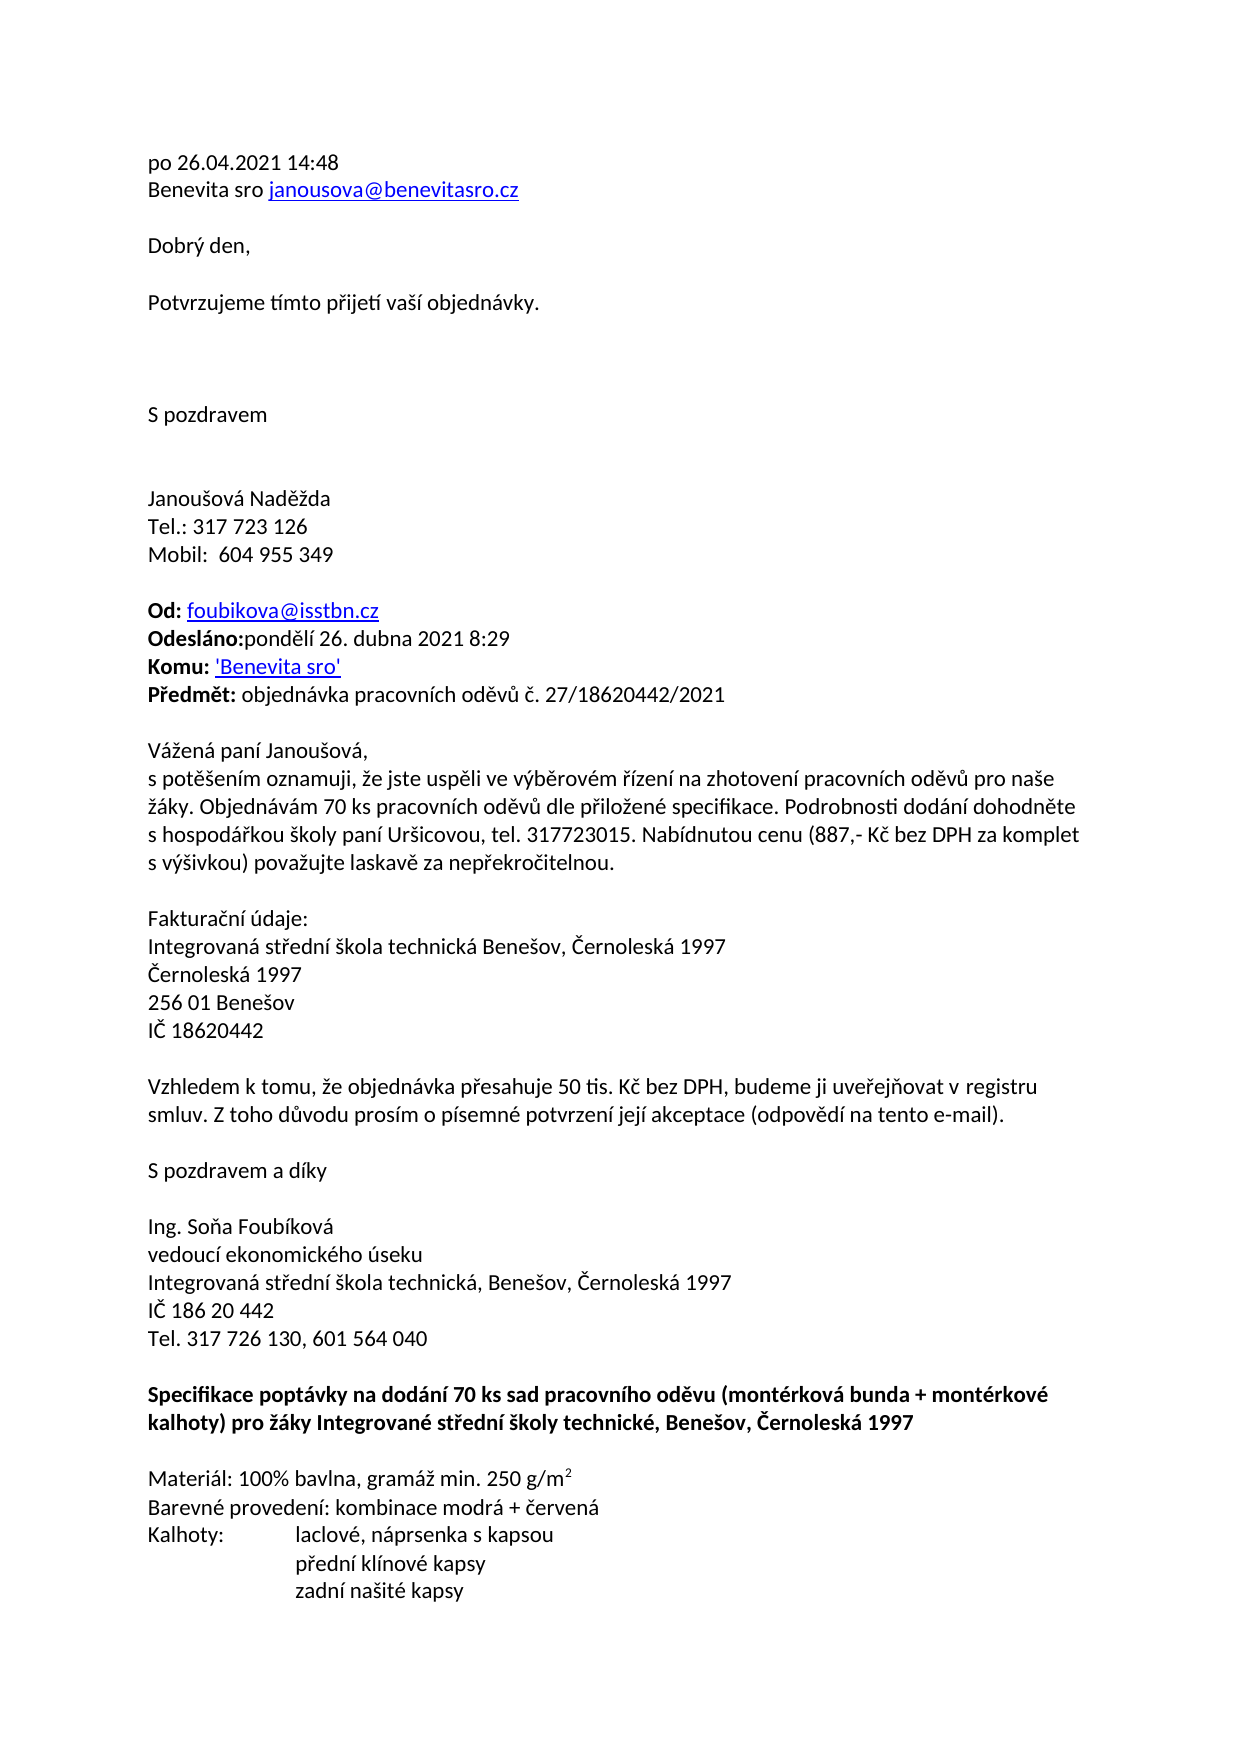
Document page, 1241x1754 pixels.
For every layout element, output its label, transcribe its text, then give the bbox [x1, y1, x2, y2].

text Integrovaná střední škola technická, Benešov, Černoleská 1997 [148, 1268, 1093, 1296]
text po 26.04.2021 14:48 [148, 148, 1093, 176]
text Vzhledem k tomu, že objednávka přesahuje 50 tis. Kč bez DPH, budeme ji uveřejňovat v registru smluv. Z toho důvodu prosím o písemné potvrzení její akceptace (odpovědí na tento e-mail). [148, 1072, 1093, 1128]
text vedoucí ekonomického úseku [148, 1240, 1093, 1268]
text Specifikace poptávky na dodání 70 ks sad pracovního oděvu (montérková bunda + montérkové kalhoty) pro žáky Integrované střední školy technické, Benešov, Černoleská 1997 [148, 1381, 1093, 1437]
text Od: foubikova@isstbn.cz Odesláno:pondělí 26. dubna 2021 8:29 Komu: 'Benevita sro' Předmět: objednávka pracovních oděvů č. 27/18620442/2021 [148, 596, 1093, 708]
text Dobrý den, [148, 232, 1093, 260]
text Vážená paní Janoušová, [148, 736, 1093, 764]
text IČ 186 20 442 [148, 1296, 1093, 1324]
text Materiál: 100% bavlna, gramáž min. 250 g/m2 [148, 1464, 1093, 1493]
text S pozdravem a díky [148, 1156, 1093, 1184]
text Benevita sro janousova@benevitasro.cz [148, 176, 1093, 204]
text Černoleská 1997 [148, 960, 1093, 988]
text přední klínové kapsy [148, 1549, 1093, 1577]
text Barevné provedení: kombinace modrá + červená [148, 1493, 1093, 1521]
text Integrovaná střední škola technická Benešov, Černoleská 1997 [148, 932, 1093, 960]
text Tel.: 317 723 126 [148, 512, 1093, 540]
text 256 01 Benešov [148, 988, 1093, 1016]
text IČ 18620442 [148, 1016, 1093, 1044]
text Tel. 317 726 130, 601 564 040 [148, 1324, 1093, 1352]
text S pozdravem [148, 400, 1093, 428]
text Potvrzujeme tímto přijetí vaší objednávky. [148, 288, 1093, 316]
text s potěšením oznamuji, že jste uspěli ve výběrovém řízení na zhotovení pracovních oděvů pro naše žáky. Objednávám 70 ks pracovních oděvů dle přiložené specifikace. Podrobnosti dodání dohodněte s hospodářkou školy paní Uršicovou, tel. 317723015. Nabídnutou cenu (887,- Kč bez DPH za komplet s výšivkou) považujte laskavě za nepřekročitelnou. [148, 764, 1093, 876]
text Mobil: 604 955 349 [148, 540, 1093, 568]
text Janoušová Naděžda [148, 484, 1093, 512]
text Fakturační údaje: [148, 904, 1093, 932]
text zadní našité kapsy [148, 1577, 1093, 1605]
text Kalhoty: laclové, náprsenka s kapsou [148, 1521, 1093, 1549]
text Ing. Soňa Foubíková [148, 1212, 1093, 1240]
